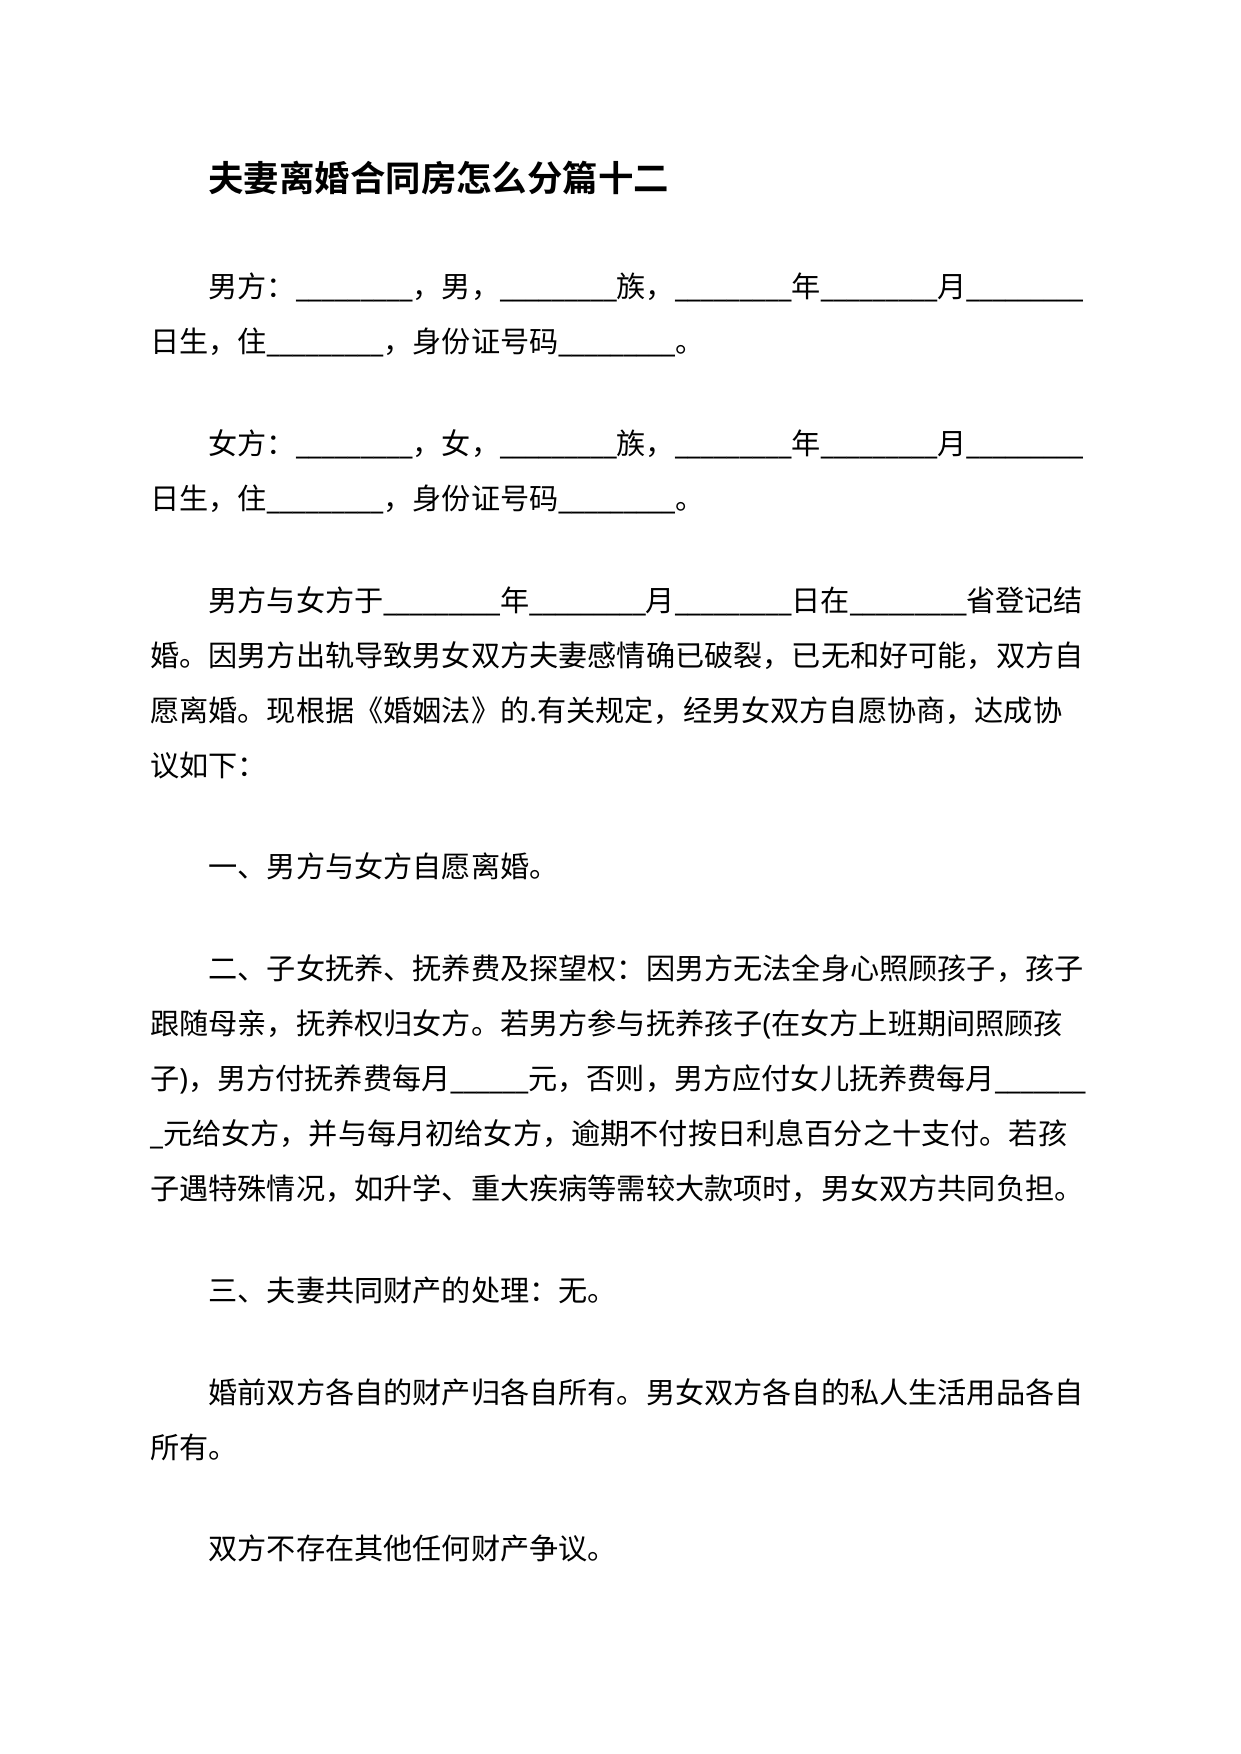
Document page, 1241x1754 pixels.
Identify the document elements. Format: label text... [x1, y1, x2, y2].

text 女方：_________，女，_________族，_________年_________月_________日生，住_________，身份证号码_________。 [150, 420, 1090, 518]
text 三、夫妻共同财产的处理：无。 [150, 1267, 1090, 1310]
text 夫妻离婚合同房怎么分篇十二 [150, 150, 1090, 201]
text 双方不存在其他任何财产争议。 [150, 1526, 1090, 1568]
text 二、子女抚养、抚养费及探望权：因男方无法全身心照顾孩子，孩子跟随母亲，抚养权归女方。若男方参与抚养孩子(在女方上班期间照顾孩子)，男方付抚养费每月______元，否则，男方应付女儿抚养费每月________元给女方，并与每月初给女方，逾期不付按日利息百分之十支付。若孩子遇特殊情况，如升学、重大疾病等需较大款项时，男女双方共同负担。 [150, 946, 1090, 1208]
text 婚前双方各自的财产归各自所有。男女双方各自的私人生活用品各自所有。 [150, 1369, 1090, 1466]
text 男方与女方于_________年_________月_________日在_________省登记结婚。因男方出轨导致男女双方夫妻感情确已破裂，已无和好可能，双方自愿离婚。现根据《婚姻法》的.有关规定，经男女双方自愿协商，达成协议如下： [150, 577, 1090, 784]
text 一、男方与女方自愿离婚。 [150, 844, 1090, 886]
text 男方：_________，男，_________族，_________年_________月_________日生，住_________，身份证号码_________。 [150, 263, 1090, 361]
